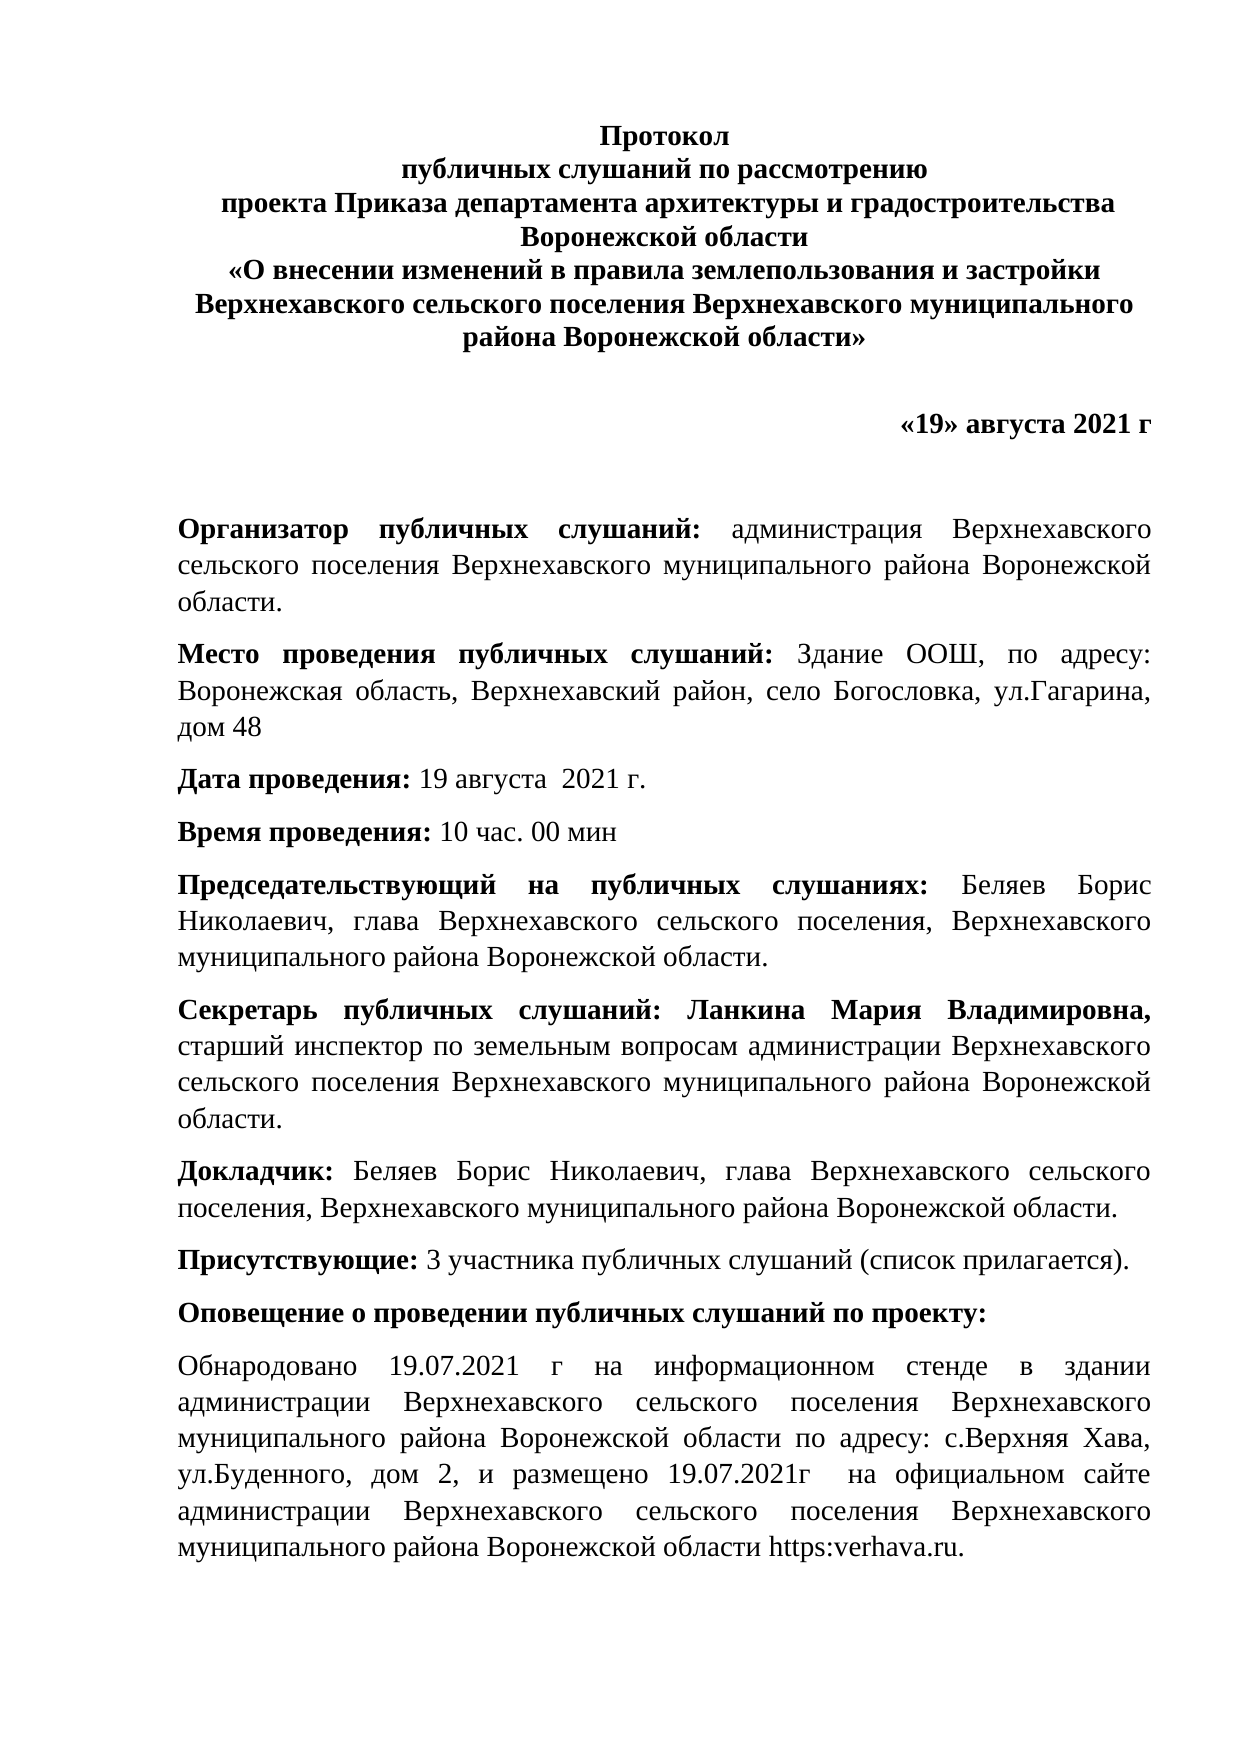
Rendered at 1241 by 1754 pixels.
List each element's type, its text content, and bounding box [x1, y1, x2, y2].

text публичных слушаний по рассмотрению [177, 152, 1152, 185]
text Присутствующие: 3 участника публичных слушаний (список прилагается). [177, 1242, 1152, 1276]
text «О внесении изменений в правила землепользования и застройки Верхнехавского сельского поселения Верхнехавского муниципального района Воронежской области» [177, 252, 1152, 353]
text Председательствующий на публичных слушаниях: Беляев Борис Николаевич, глава Верхнехавского сельского поселения, Верхнехавского муниципального района Воронежской области. [177, 867, 1152, 973]
text Воронежской области [177, 219, 1152, 252]
text Организатор публичных слушаний: администрация Верхнехавского сельского поселения Верхнехавского муниципального района Воронежской области. [177, 511, 1152, 617]
text Докладчик: Беляев Борис Николаевич, глава Верхнехавского сельского поселения, Верхнехавского муниципального района Воронежской области. [177, 1153, 1152, 1223]
text Обнародовано 19.07.2021 г на информационном стенде в здании администрации Верхнехавского сельского поселения Верхнехавского муниципального района Воронежской области по адресу: с.Верхняя Хава, ул.Буденного, дом 2, и размещено 19.07.2021г на официальном сайте администрации Верхнехавского сельского поселения Верхнехавского муниципального района Воронежской области https:verhava.ru. [177, 1348, 1152, 1562]
text «19» августа 2021 г [177, 406, 1152, 439]
text проекта Приказа департамента архитектуры и градостроительства [177, 185, 1152, 219]
text Секретарь публичных слушаний: Ланкина Мария Владимировна, старший инспектор по земельным вопросам администрации Верхнехавского сельского поселения Верхнехавского муниципального района Воронежской области. [177, 992, 1152, 1134]
text Место проведения публичных слушаний: Здание ООШ, по адресу: Воронежская область, Верхнехавский район, село Богословка, ул.Гагарина, дом 48 [177, 636, 1152, 742]
text Дата проведения: 19 августа 2021 г. [177, 762, 1152, 795]
text Оповещение о проведении публичных слушаний по проекту: [177, 1295, 1152, 1329]
text Протокол [177, 118, 1152, 152]
text Время проведения: 10 час. 00 мин [177, 814, 1152, 848]
